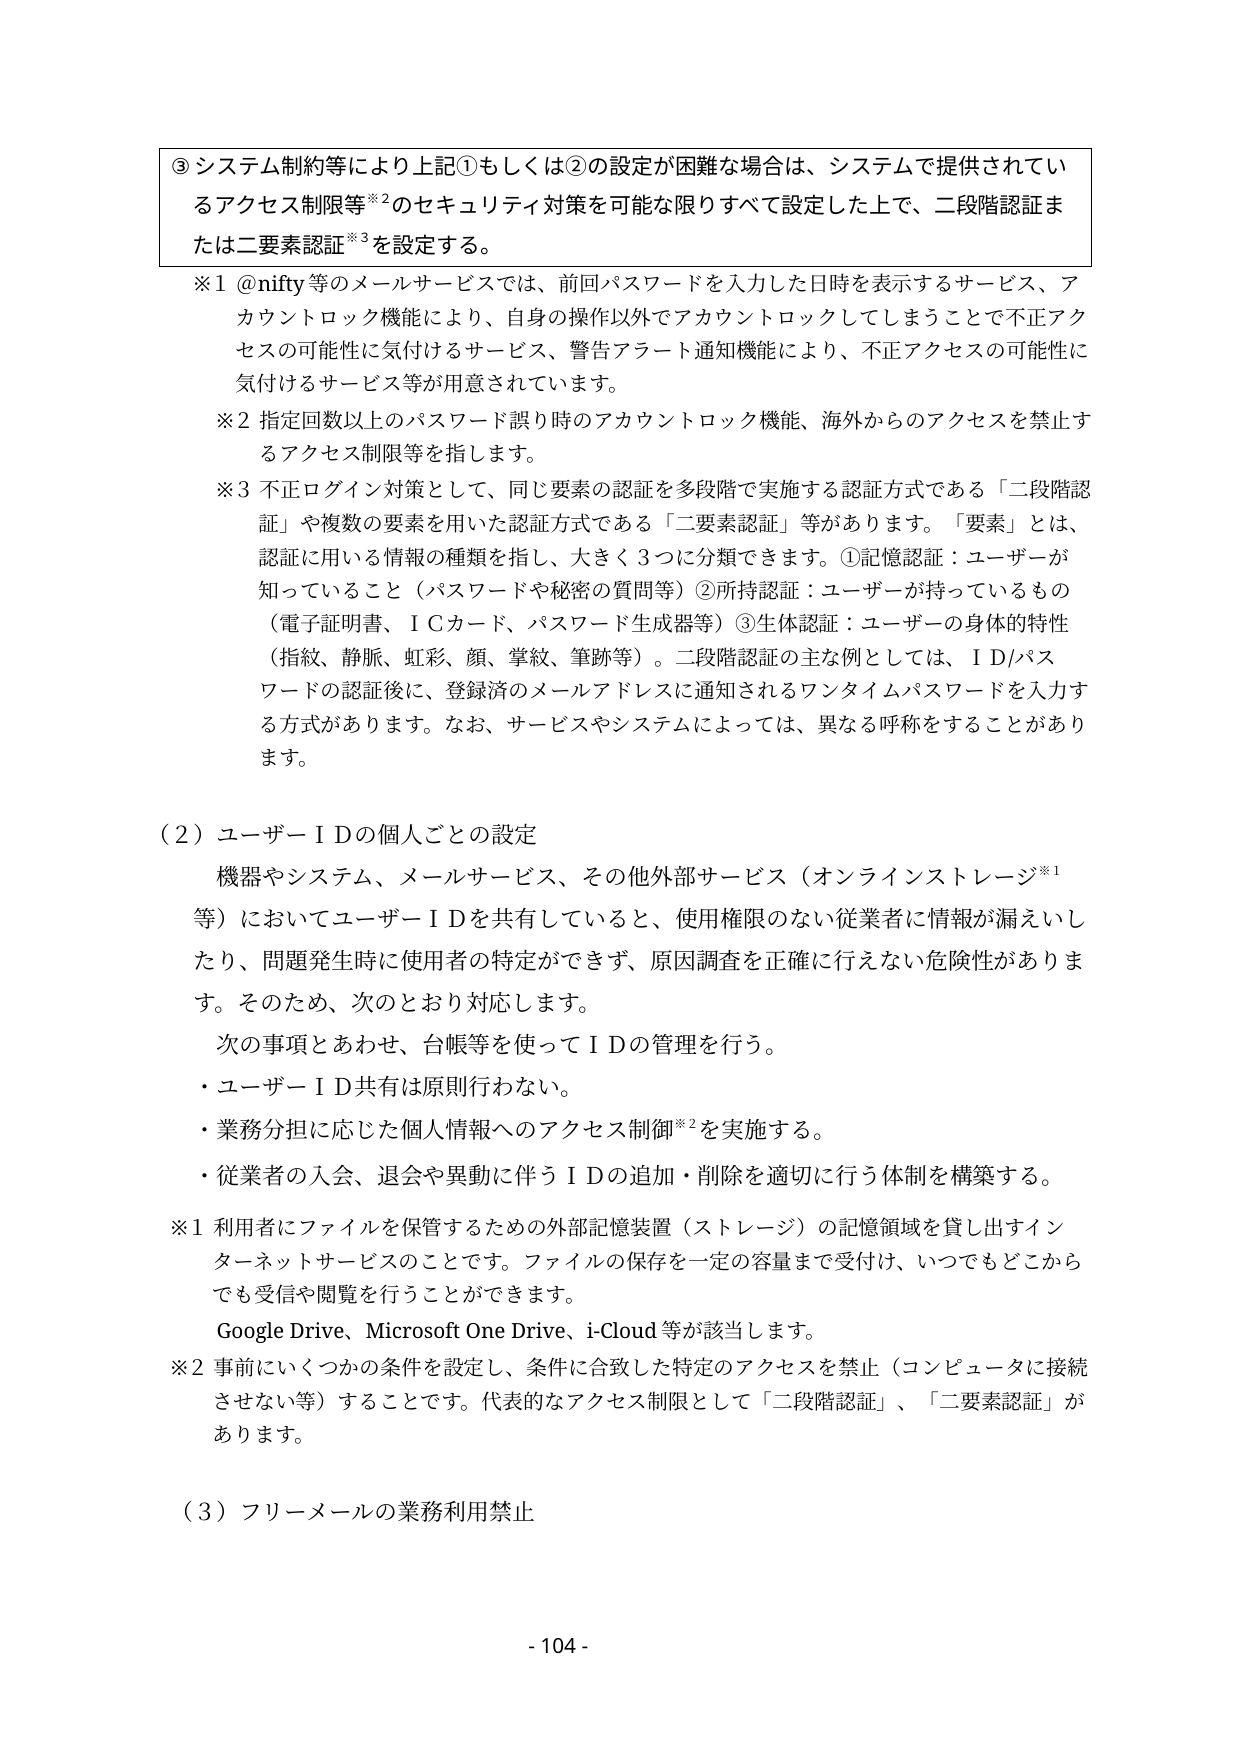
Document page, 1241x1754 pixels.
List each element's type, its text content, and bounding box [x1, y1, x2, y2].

text ・ユーザーＩＤ共有は原則行わない。 [193, 1069, 1092, 1102]
text ※１ ＠nifty等のメールサービスでは、前回パスワードを入力した日時を表示するサービス、アカウントロック機能により、自身の操作以外でアカウントロックしてしまうことで不正アクセスの可能性に気付けるサービス、警告アラート通知機能により、不正アクセスの可能性に気付けるサービス等が用意されています。 [193, 267, 1092, 398]
text 次の事項とあわせ、台帳等を使ってＩＤの管理を行う。 [193, 1027, 1092, 1060]
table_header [160, 149, 1091, 266]
text （２）ユーザーＩＤの個人ごとの設定 [148, 817, 1092, 850]
text （３）フリーメールの業務利用禁止 [171, 1494, 1092, 1527]
text ※３ 不正ログイン対策として、同じ要素の認証を多段階で実施する認証方式である「二段階認証」や複数の要素を用いた認証方式である「二要素認証」等があります。「要素」とは、認証に用いる情報の種類を指し、大きく３つに分類できます。①記憶認証：ユーザーが知っていること（パスワードや秘密の質問等）②所持認証：ユーザーが持っているもの（電子証明書、ＩＣカード、パスワード生成器等）③生体認証：ユーザーの身体的特性（指紋、静脈、虹彩、顔、掌紋、筆跡等）。二段階認証の主な例としては、ＩＤ/パスワードの認証後に、登録済のメールアドレスに通知されるワンタイムパスワードを入力する方式があります。なお、サービスやシステムによっては、異なる呼称をすることがあります。 [216, 474, 1092, 772]
text Google Drive、Microsoft One Drive、i-Cloud等が該当します。 [216, 1315, 1092, 1345]
text ・業務分担に応じた個人情報へのアクセス制御※２を実施する。 [193, 1112, 1092, 1144]
text ・従業者の入会、退会や異動に伴うＩＤの追加・削除を適切に行う体制を構築する。 [193, 1158, 1092, 1191]
text ※２ 事前にいくつかの条件を設定し、条件に合致した特定のアクセスを禁止（コンピュータに接続させない等）することです。代表的なアクセス制限として「二段階認証」、「二要素認証」があります。 [171, 1351, 1092, 1448]
text 機器やシステム、メールサービス、その他外部サービス（オンラインストレージ※１等）においてユーザーＩＤを共有していると、使用権限のない従業者に情報が漏えいしたり、問題発生時に使用者の特定ができず、原因調査を正確に行えない危険性があります。そのため、次のとおり対応します。 [193, 859, 1092, 1018]
text ※１ 利用者にファイルを保管するための外部記憶装置（ストレージ）の記憶領域を貸し出すインターネットサービスのことです。ファイルの保存を一定の容量まで受付け、いつでもどこからでも受信や閲覧を行うことができます。 [171, 1212, 1092, 1309]
text ※２ 指定回数以上のパスワード誤り時のアカウントロック機能、海外からのアクセスを禁止するアクセス制限等を指します。 [216, 404, 1092, 468]
